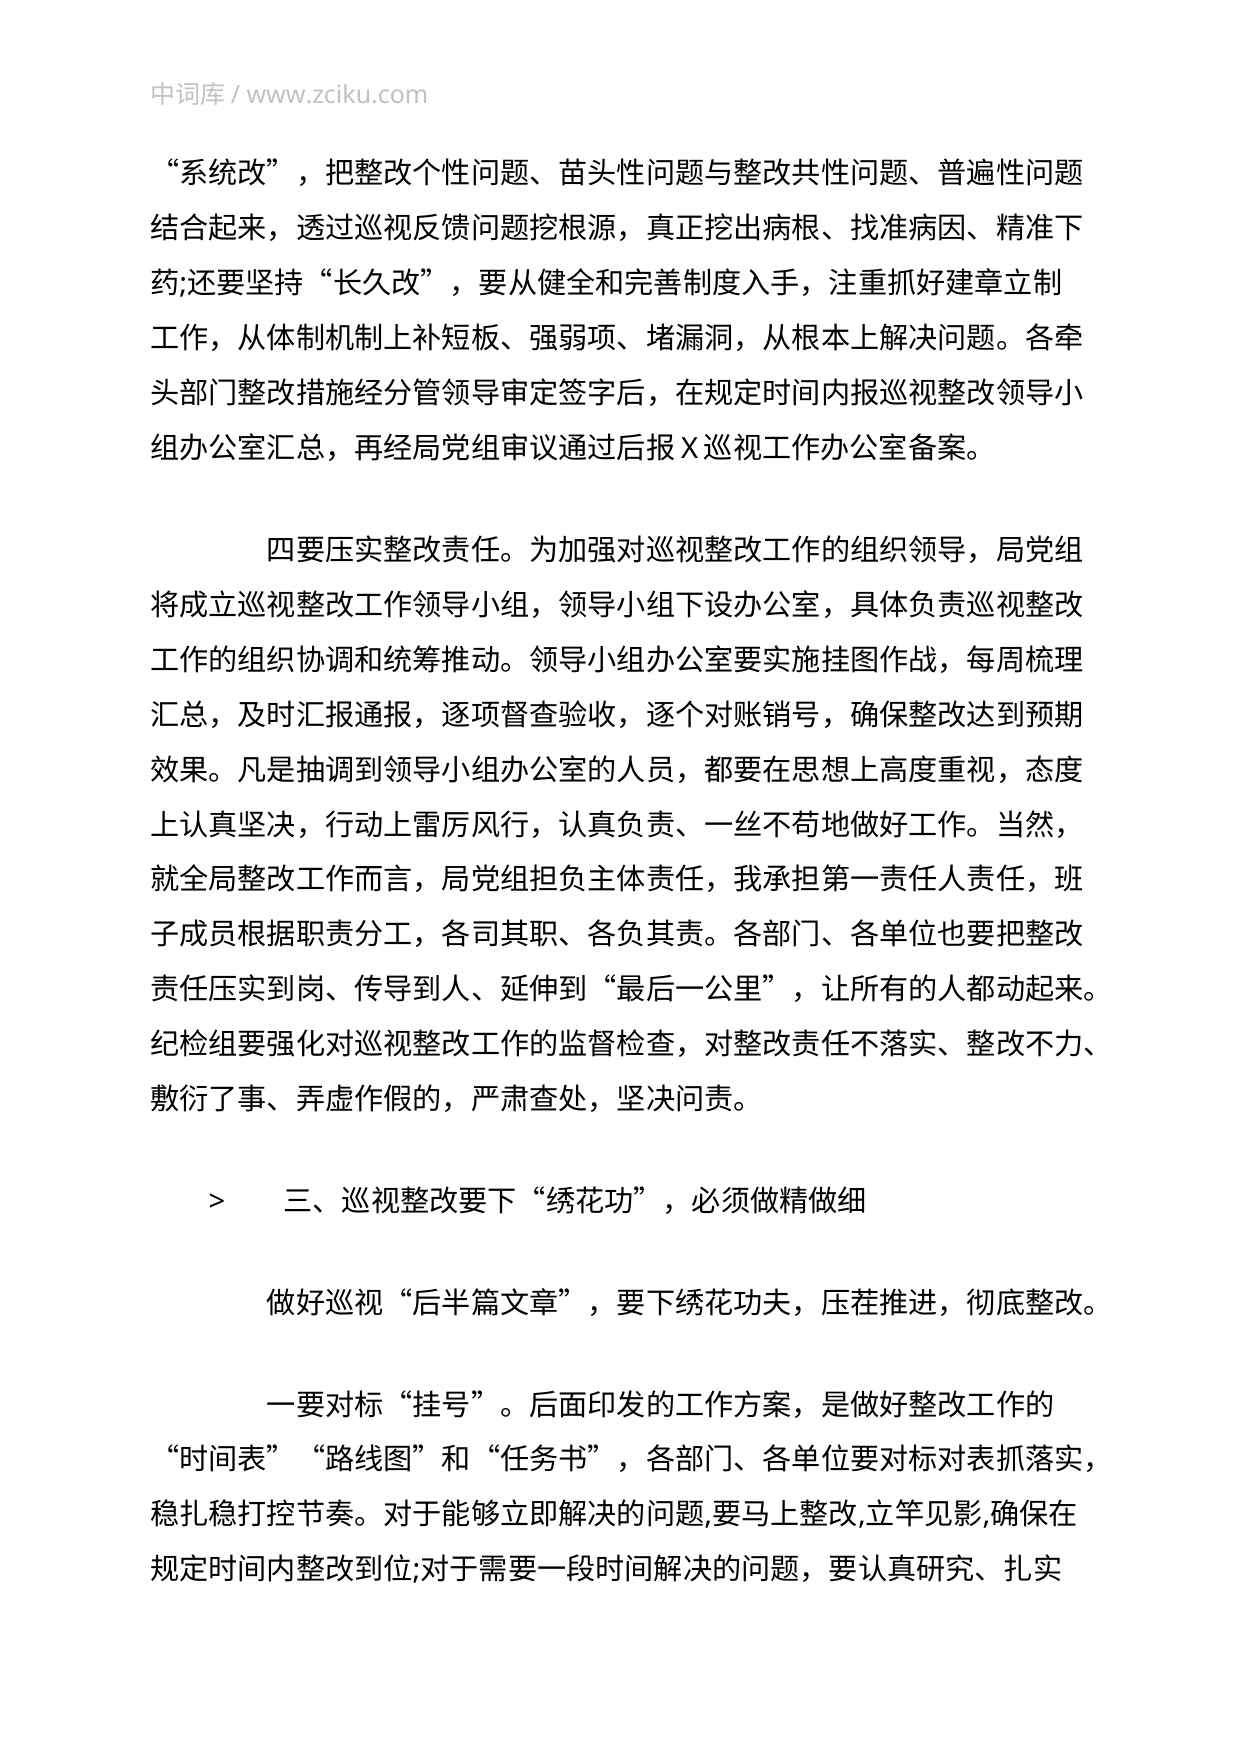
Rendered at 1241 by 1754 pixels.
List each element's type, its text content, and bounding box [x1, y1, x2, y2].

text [150, 1381, 1090, 1588]
text 做好巡视“后半篇文章”，要下绣花功夫，压茬推进，彻底整改。 [150, 1279, 1090, 1322]
text > 三、巡视整改要下“绣花功”，必须做精做细 [150, 1177, 1090, 1220]
text 四要压实整改责任。为加强对巡视整改工作的组织领导，局党组将成立巡视整改工作领导小组，领导小组下设办公室，具体负责巡视整改工作的组织协调和统筹推动。领导小组办公室要实施挂图作战，每周梳理汇总，及时汇报通报，逐项督查验收，逐个对账销号，确保整改达到预期效果。凡是抽调到领导小组办公室的人员，都要在思想上高度重视，态度上认真坚决，行动上雷厉风行，认真负责、一丝不苟地做好工作。当然，就全局整改工作而言，局党组担负主体责任，我承担第一责任人责任，班子成员根据职责分工，各司其职、各负其责。各部门、各单位也要把整改责任压实到岗、传导到人、延伸到“最后一公里”，让所有的人都动起来。纪检组要强化对巡视整改工作的监督检查，对整改责任不落实、整改不力、敷衍了事、弄虚作假的，严肃查处，坚决问责。 [150, 527, 1090, 1118]
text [150, 150, 1090, 467]
